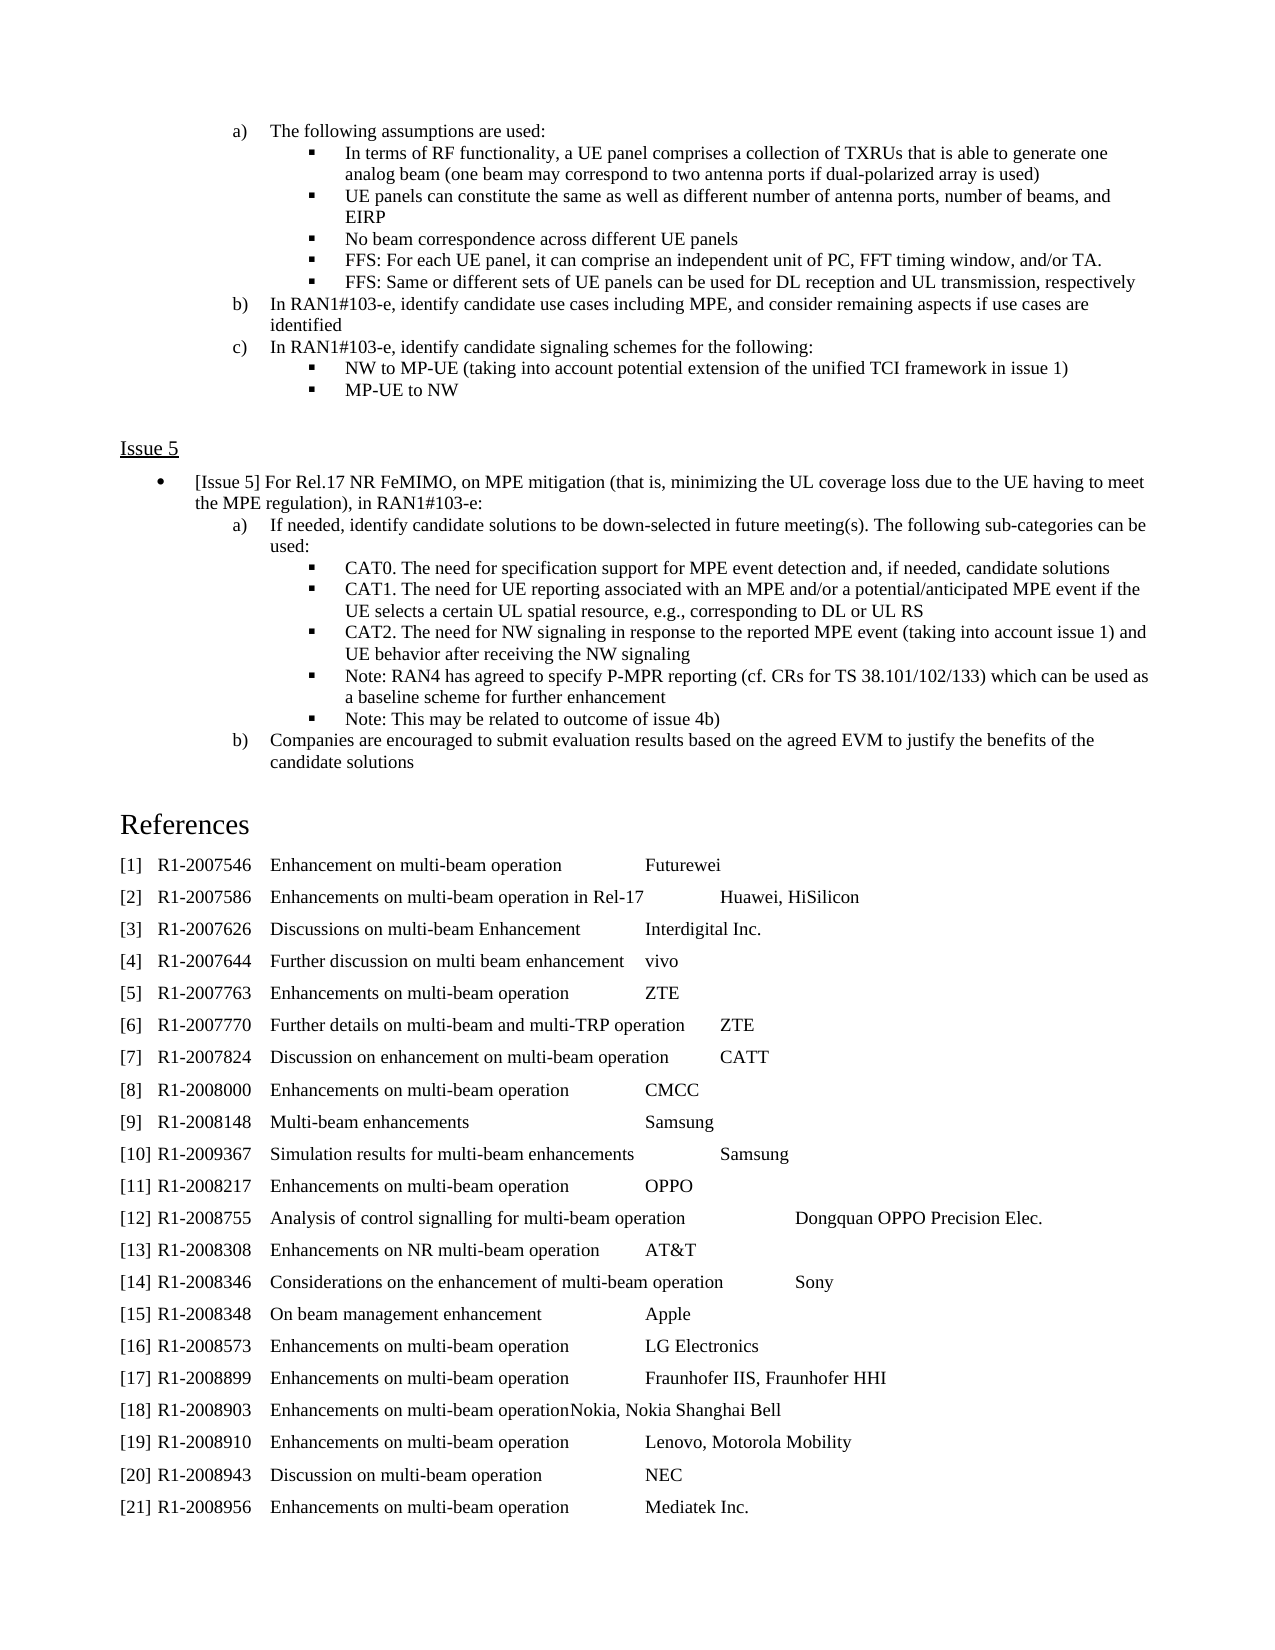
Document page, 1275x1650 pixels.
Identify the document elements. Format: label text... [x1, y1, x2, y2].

list R1-2007763 Enhancements on multi-beam operation ZTE [120, 982, 1155, 1004]
list R1-2008148 Multi-beam enhancements Samsung [120, 1111, 1155, 1132]
subtitle References [120, 807, 1155, 841]
list Companies are encouraged to submit evaluation results based on the agreed EVM to justify the benefits of the candidate solutions [232, 729, 1155, 772]
list R1-2007644 Further discussion on multi beam enhancement vivo [120, 950, 1155, 972]
list In RAN1#103-e, identify candidate signaling schemes for the following: [232, 336, 1155, 357]
list NW to MP-UE (taking into account potential extension of the unified TCI framework in issue 1) [307, 357, 1155, 379]
list Note: This may be related to outcome of issue 4b) [307, 708, 1155, 729]
list FFS: For each UE panel, it can comprise an independent unit of PC, FFT timing window, and/or TA. [307, 249, 1155, 271]
list CAT2. The need for NW signaling in response to the reported MPE event (taking into account issue 1) and UE behavior after receiving the NW signaling [307, 621, 1155, 664]
list R1-2008217 Enhancements on multi-beam operation OPPO [120, 1175, 1155, 1196]
list FFS: Same or different sets of UE panels can be used for DL reception and UL transmission, respectively [307, 271, 1155, 292]
list MP-UE to NW [307, 379, 1155, 400]
list R1-2008755 Analysis of control signalling for multi-beam operation Dongquan OPPO Precision Elec. [120, 1207, 1155, 1228]
list CAT1. The need for UE reporting associated with an MPE and/or a potential/anticipated MPE event if the UE selects a certain UL spatial resource, e.g., corresponding to DL or UL RS [307, 578, 1155, 621]
list R1-2008910 Enhancements on multi-beam operation Lenovo, Motorola Mobility [120, 1431, 1155, 1453]
list In terms of RF functionality, a UE panel comprises a collection of TXRUs that is able to generate one analog beam (one beam may correspond to two antenna ports if dual-polarized array is used) [307, 142, 1155, 185]
list No beam correspondence across different UE panels [307, 228, 1155, 249]
list R1-2008308 Enhancements on NR multi-beam operation AT&T [120, 1239, 1155, 1261]
list In RAN1#103-e, identify candidate use cases including MPE, and consider remaining aspects if use cases are identified [232, 292, 1155, 336]
list Note: RAN4 has agreed to specify P-MPR reporting (cf. CRs for TS 38.101/102/133) which can be used as a baseline scheme for further enhancement [307, 664, 1155, 708]
list R1-2008348 On beam management enhancement Apple [120, 1303, 1155, 1325]
list R1-2008899 Enhancements on multi-beam operation Fraunhofer IIS, Fraunhofer HHI [120, 1367, 1155, 1389]
list R1-2007626 Discussions on multi-beam Enhancement Interdigital Inc. [120, 918, 1155, 940]
list R1-2008956 Enhancements on multi-beam operation Mediatek Inc. [120, 1496, 1155, 1517]
list R1-2008903 Enhancements on multi-beam operation Nokia, Nokia Shanghai Bell [120, 1399, 1155, 1421]
list R1-2008000 Enhancements on multi-beam operation CMCC [120, 1078, 1155, 1100]
list R1-2007824 Discussion on enhancement on multi-beam operation CATT [120, 1046, 1155, 1068]
list [Issue 5] For Rel.17 NR FeMIMO, on MPE mitigation (that is, minimizing the UL coverage loss due to the UE having to meet the MPE regulation), in RAN1#103-e: [157, 471, 1155, 514]
list R1-2008346 Considerations on the enhancement of multi-beam operation Sony [120, 1271, 1155, 1293]
list R1-2007770 Further details on multi-beam and multi-TRP operation ZTE [120, 1014, 1155, 1036]
list R1-2008573 Enhancements on multi-beam operation LG Electronics [120, 1335, 1155, 1357]
list R1-2007586 Enhancements on multi-beam operation in Rel-17 Huawei, HiSilicon [120, 886, 1155, 908]
list The following assumptions are used: [232, 120, 1155, 142]
list UE panels can constitute the same as well as different number of antenna ports, number of beams, and EIRP [307, 185, 1155, 228]
text Issue 5 [120, 435, 1155, 459]
list R1-2009367 Simulation results for multi-beam enhancements Samsung [120, 1143, 1155, 1164]
list If needed, identify candidate solutions to be down-selected in future meeting(s). The following sub-categories can be used: [232, 514, 1155, 557]
list R1-2007546 Enhancement on multi-beam operation Futurewei [120, 854, 1155, 876]
list CAT0. The need for specification support for MPE event detection and, if needed, candidate solutions [307, 557, 1155, 578]
list R1-2008943 Discussion on multi-beam operation NEC [120, 1463, 1155, 1485]
